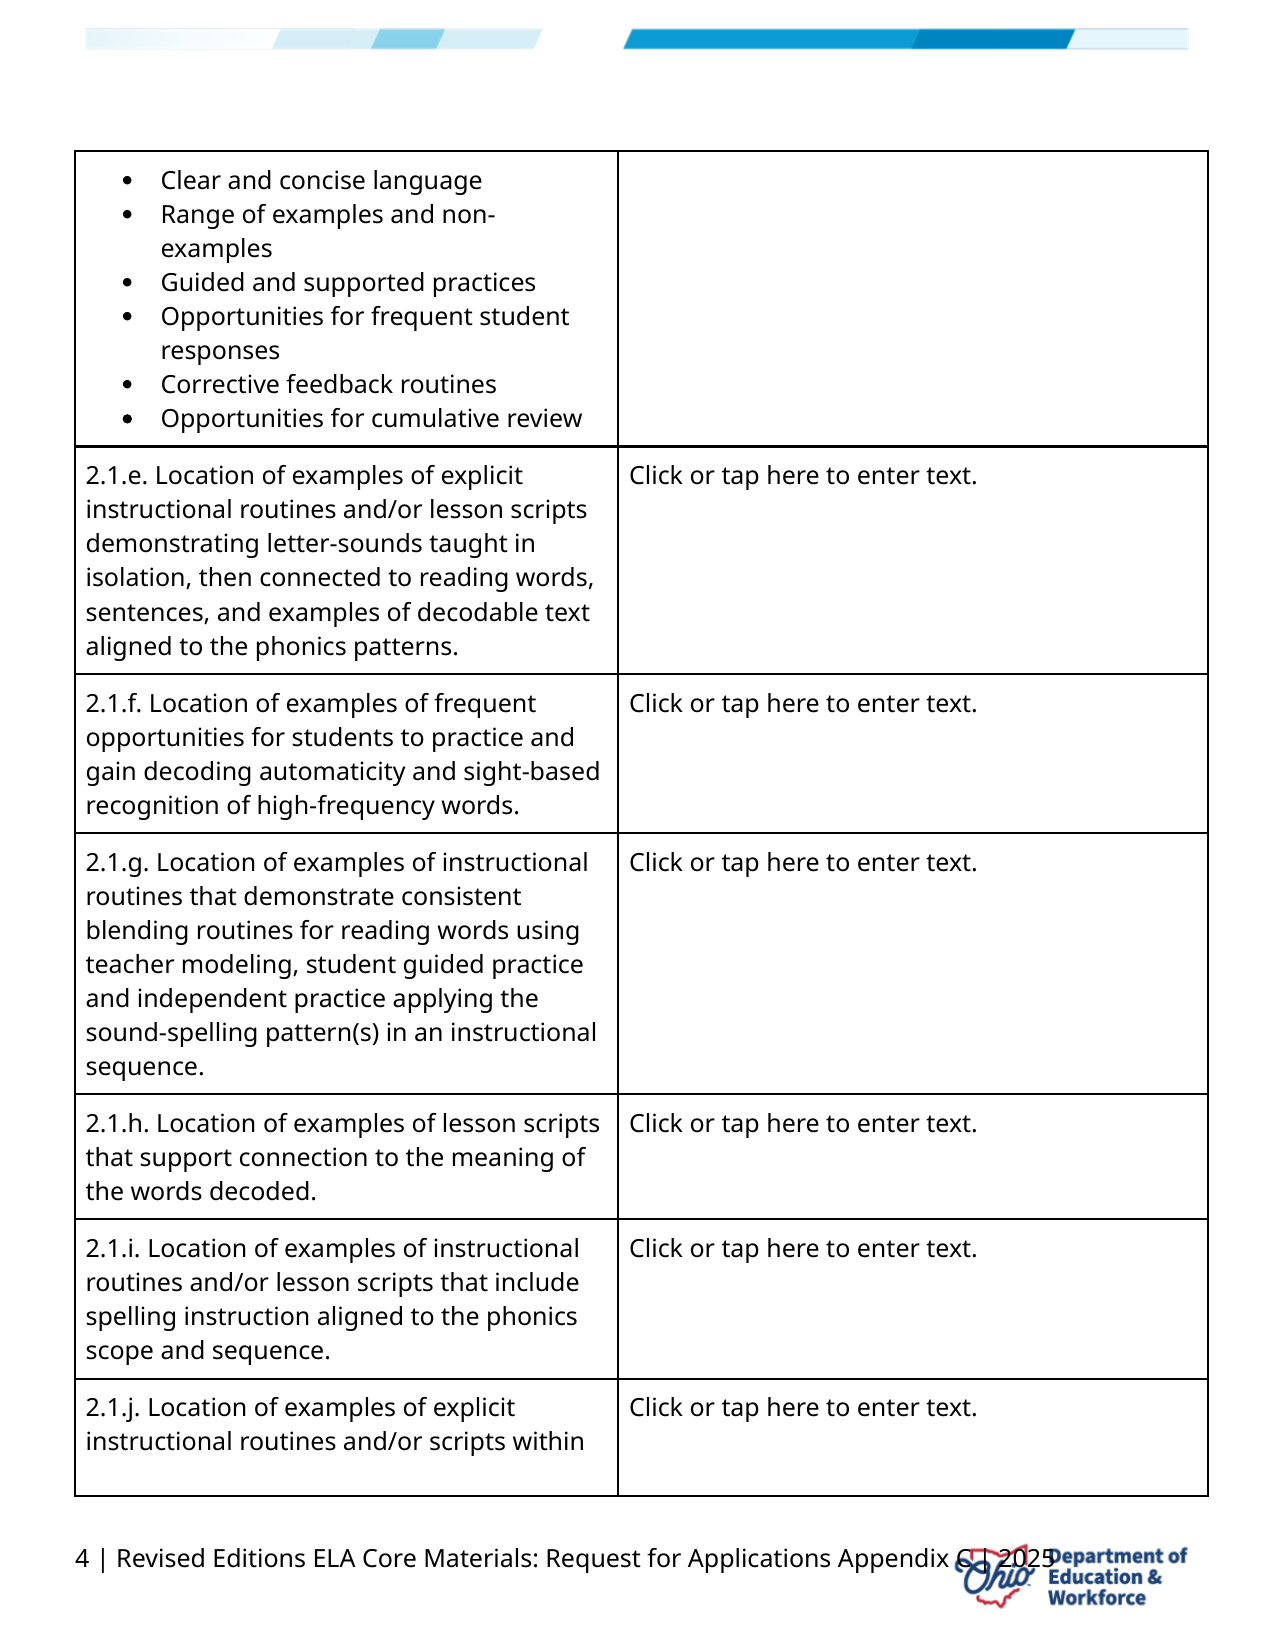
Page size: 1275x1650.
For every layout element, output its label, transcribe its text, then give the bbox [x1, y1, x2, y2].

table_cell 2.1.i. Location of examples of instructional routines and/or lesson scripts that include spelling instruction aligned to the phonics scope and sequence. [76, 1220, 617, 1377]
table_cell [76, 152, 617, 445]
table_cell 2.1.h. Location of examples of lesson scripts that support connection to the meaning of the words decoded. [76, 1095, 617, 1218]
picture [0, 0, 1274, 1647]
table_cell 2.1.g. Location of examples of instructional routines that demonstrate consistent blending routines for reading words using teacher modeling, student guided practice and independent practice applying the sound-spelling pattern(s) in an instructional sequence. [76, 834, 617, 1093]
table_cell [76, 1380, 617, 1495]
table_cell 2.1.f. Location of examples of frequent opportunities for students to practice and gain decoding automaticity and sight-based recognition of high-frequency words. [76, 675, 617, 832]
table_cell 2.1.e. Location of examples of explicit instructional routines and/or lesson scripts demonstrating letter-sounds taught in isolation, then connected to reading words, sentences, and examples of decodable text aligned to the phonics patterns. [76, 448, 617, 673]
